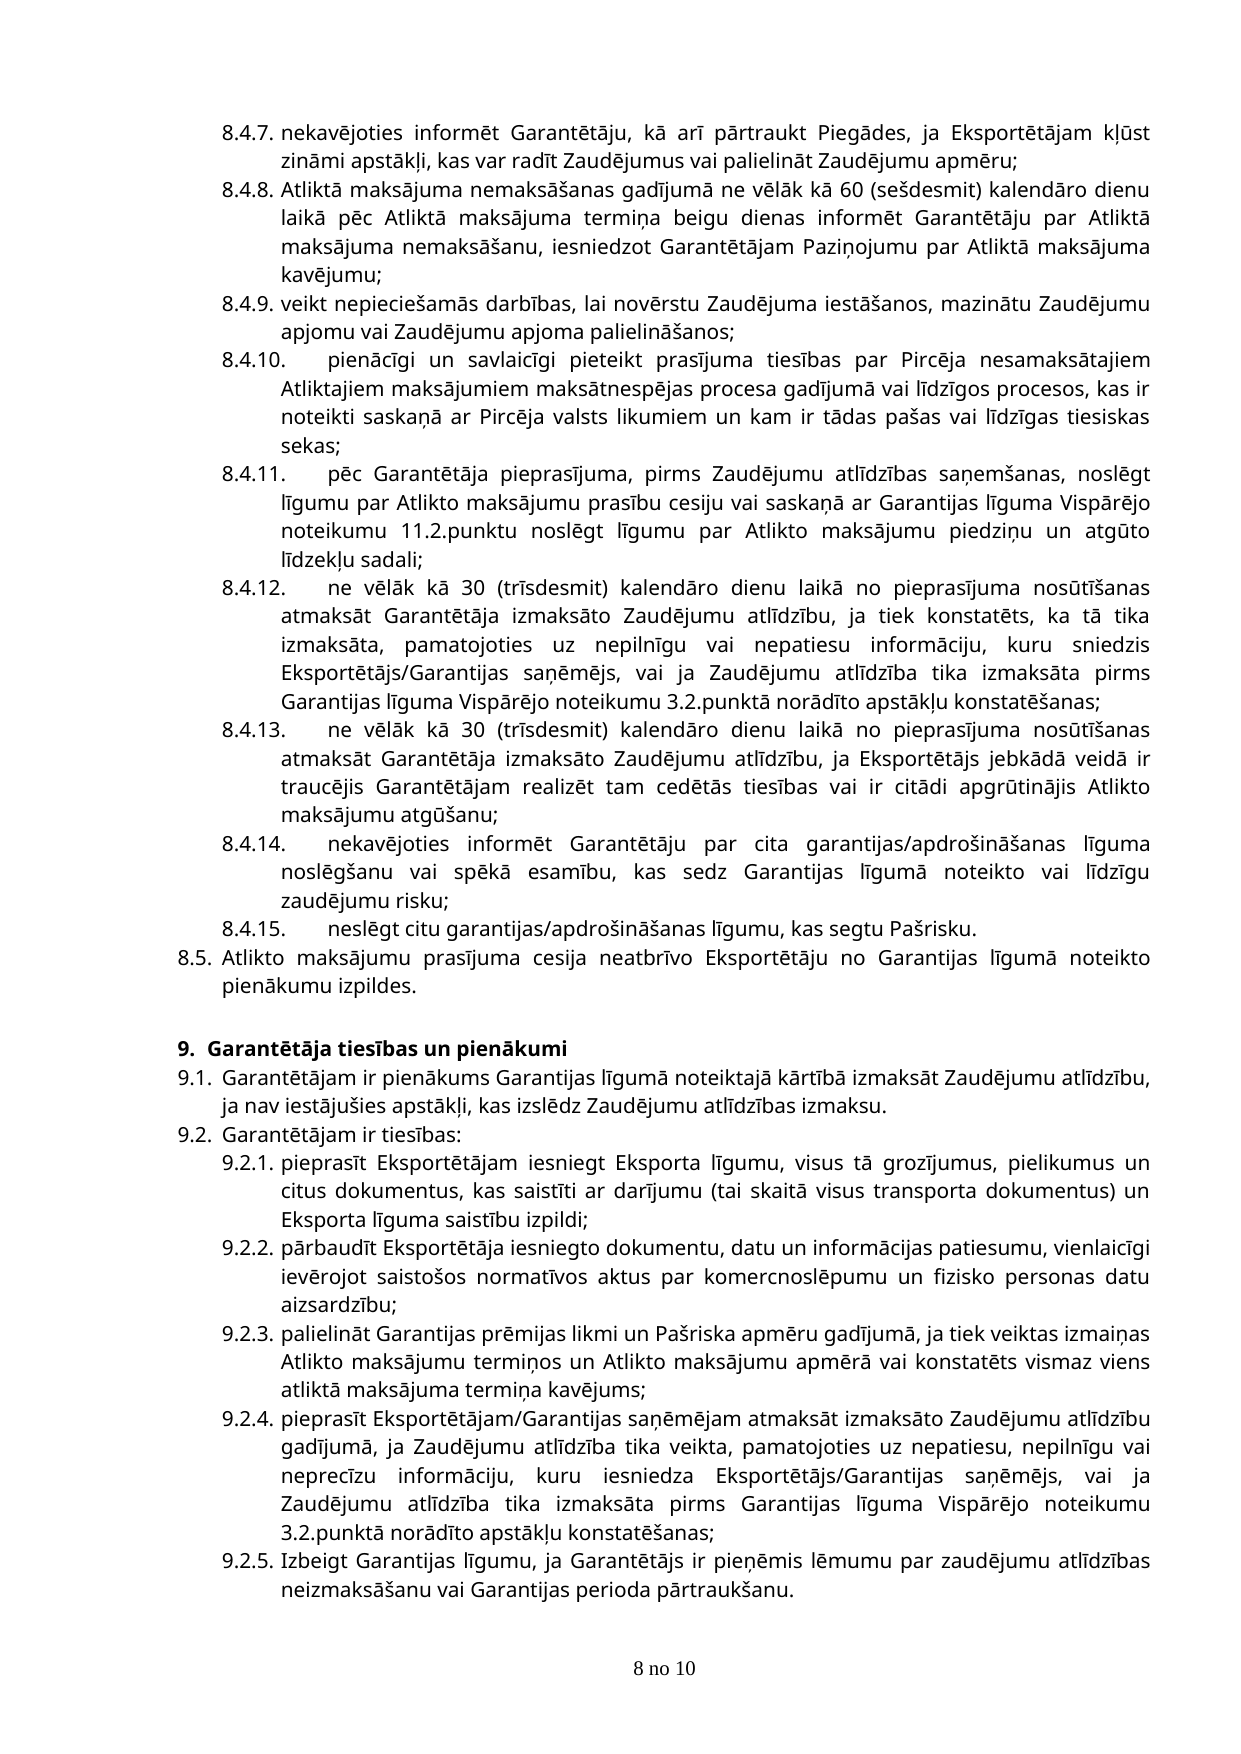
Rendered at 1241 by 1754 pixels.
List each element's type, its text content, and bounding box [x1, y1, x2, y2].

list ne vēlāk kā 30 (trīsdesmit) kalendāro dienu laikā no pieprasījuma nosūtīšanas atmaksāt Garantētāja izmaksāto Zaudējumu atlīdzību, ja Eksportētājs jebkādā veidā ir traucējis Garantētājam realizēt tam cedētās tiesības vai ir citādi apgrūtinājis Atlikto maksājumu atgūšanu; [222, 715, 1152, 829]
list Izbeigt Garantijas līgumu, ja Garantētājs ir pieņēmis lēmumu par zaudējumu atlīdzības neizmaksāšanu vai Garantijas perioda pārtraukšanu. [222, 1546, 1152, 1603]
list ne vēlāk kā 30 (trīsdesmit) kalendāro dienu laikā no pieprasījuma nosūtīšanas atmaksāt Garantētāja izmaksāto Zaudējumu atlīdzību, ja tiek konstatēts, ka tā tika izmaksāta, pamatojoties uz nepilnīgu vai nepatiesu informāciju, kuru sniedzis Eksportētājs/Garantijas saņēmējs, vai ja Zaudējumu atlīdzība tika izmaksāta pirms Garantijas līguma Vispārējo noteikumu 3.2.punktā norādīto apstākļu konstatēšanas; [222, 573, 1152, 715]
list nekavējoties informēt Garantētāju, kā arī pārtraukt Piegādes, ja Eksportētājam kļūst zināmi apstākļi, kas var radīt Zaudējumus vai palielināt Zaudējumu apmēru; [222, 118, 1152, 175]
list pienācīgi un savlaicīgi pieteikt prasījuma tiesības par Pircēja nesamaksātajiem Atliktajiem maksājumiem maksātnespējas procesa gadījumā vai līdzīgos procesos, kas ir noteikti saskaņā ar Pircēja valsts likumiem un kam ir tādas pašas vai līdzīgas tiesiskas sekas; [222, 346, 1152, 459]
list nekavējoties informēt Garantētāju par cita garantijas/apdrošināšanas līguma noslēgšanu vai spēkā esamību, kas sedz Garantijas līgumā noteikto vai līdzīgu zaudējumu risku; [222, 829, 1152, 914]
list Garantētāja tiesības un pienākumi [177, 1034, 1152, 1063]
list Garantētājam ir pienākums Garantijas līgumā noteiktajā kārtībā izmaksāt Zaudējumu atlīdzību, ja nav iestājušies apstākļi, kas izslēdz Zaudējumu atlīdzības izmaksu. [177, 1063, 1152, 1120]
list Atlikto maksājumu prasījuma cesija neatbrīvo Eksportētāju no Garantijas līgumā noteikto pienākumu izpildes. [177, 943, 1152, 1000]
list Atliktā maksājuma nemaksāšanas gadījumā ne vēlāk kā 60 (sešdesmit) kalendāro dienu laikā pēc Atliktā maksājuma termiņa beigu dienas informēt Garantētāju par Atliktā maksājuma nemaksāšanu, iesniedzot Garantētājam Paziņojumu par Atliktā maksājuma kavējumu; [222, 175, 1152, 289]
list pieprasīt Eksportētājam/Garantijas saņēmējam atmaksāt izmaksāto Zaudējumu atlīdzību gadījumā, ja Zaudējumu atlīdzība tika veikta, pamatojoties uz nepatiesu, nepilnīgu vai neprecīzu informāciju, kuru iesniedza Eksportētājs/Garantijas saņēmējs, vai ja Zaudējumu atlīdzība tika izmaksāta pirms Garantijas līguma Vispārējo noteikumu 3.2.punktā norādīto apstākļu konstatēšanas; [222, 1404, 1152, 1546]
list veikt nepieciešamās darbības, lai novērstu Zaudējuma iestāšanos, mazinātu Zaudējumu apjomu vai Zaudējumu apjoma palielināšanos; [222, 289, 1152, 346]
list pieprasīt Eksportētājam iesniegt Eksporta līgumu, visus tā grozījumus, pielikumus un citus dokumentus, kas saistīti ar darījumu (tai skaitā visus transporta dokumentus) un Eksporta līguma saistību izpildi; [222, 1148, 1152, 1233]
list pārbaudīt Eksportētāja iesniegto dokumentu, datu un informācijas patiesumu, vienlaicīgi ievērojot saistošos normatīvos aktus par komercnoslēpumu un fizisko personas datu aizsardzību; [222, 1233, 1152, 1319]
list neslēgt citu garantijas/apdrošināšanas līgumu, kas segtu Pašrisku. [222, 914, 1152, 943]
list pēc Garantētāja pieprasījuma, pirms Zaudējumu atlīdzības saņemšanas, noslēgt līgumu par Atlikto maksājumu prasību cesiju vai saskaņā ar Garantijas līguma Vispārējo noteikumu 11.2.punktu noslēgt līgumu par Atlikto maksājumu piedziņu un atgūto līdzekļu sadali; [222, 459, 1152, 573]
list Garantētājam ir tiesības: [177, 1120, 1152, 1148]
list palielināt Garantijas prēmijas likmi un Pašriska apmēru gadījumā, ja tiek veiktas izmaiņas Atlikto maksājumu termiņos un Atlikto maksājumu apmērā vai konstatēts vismaz viens atliktā maksājuma termiņa kavējums; [222, 1319, 1152, 1404]
